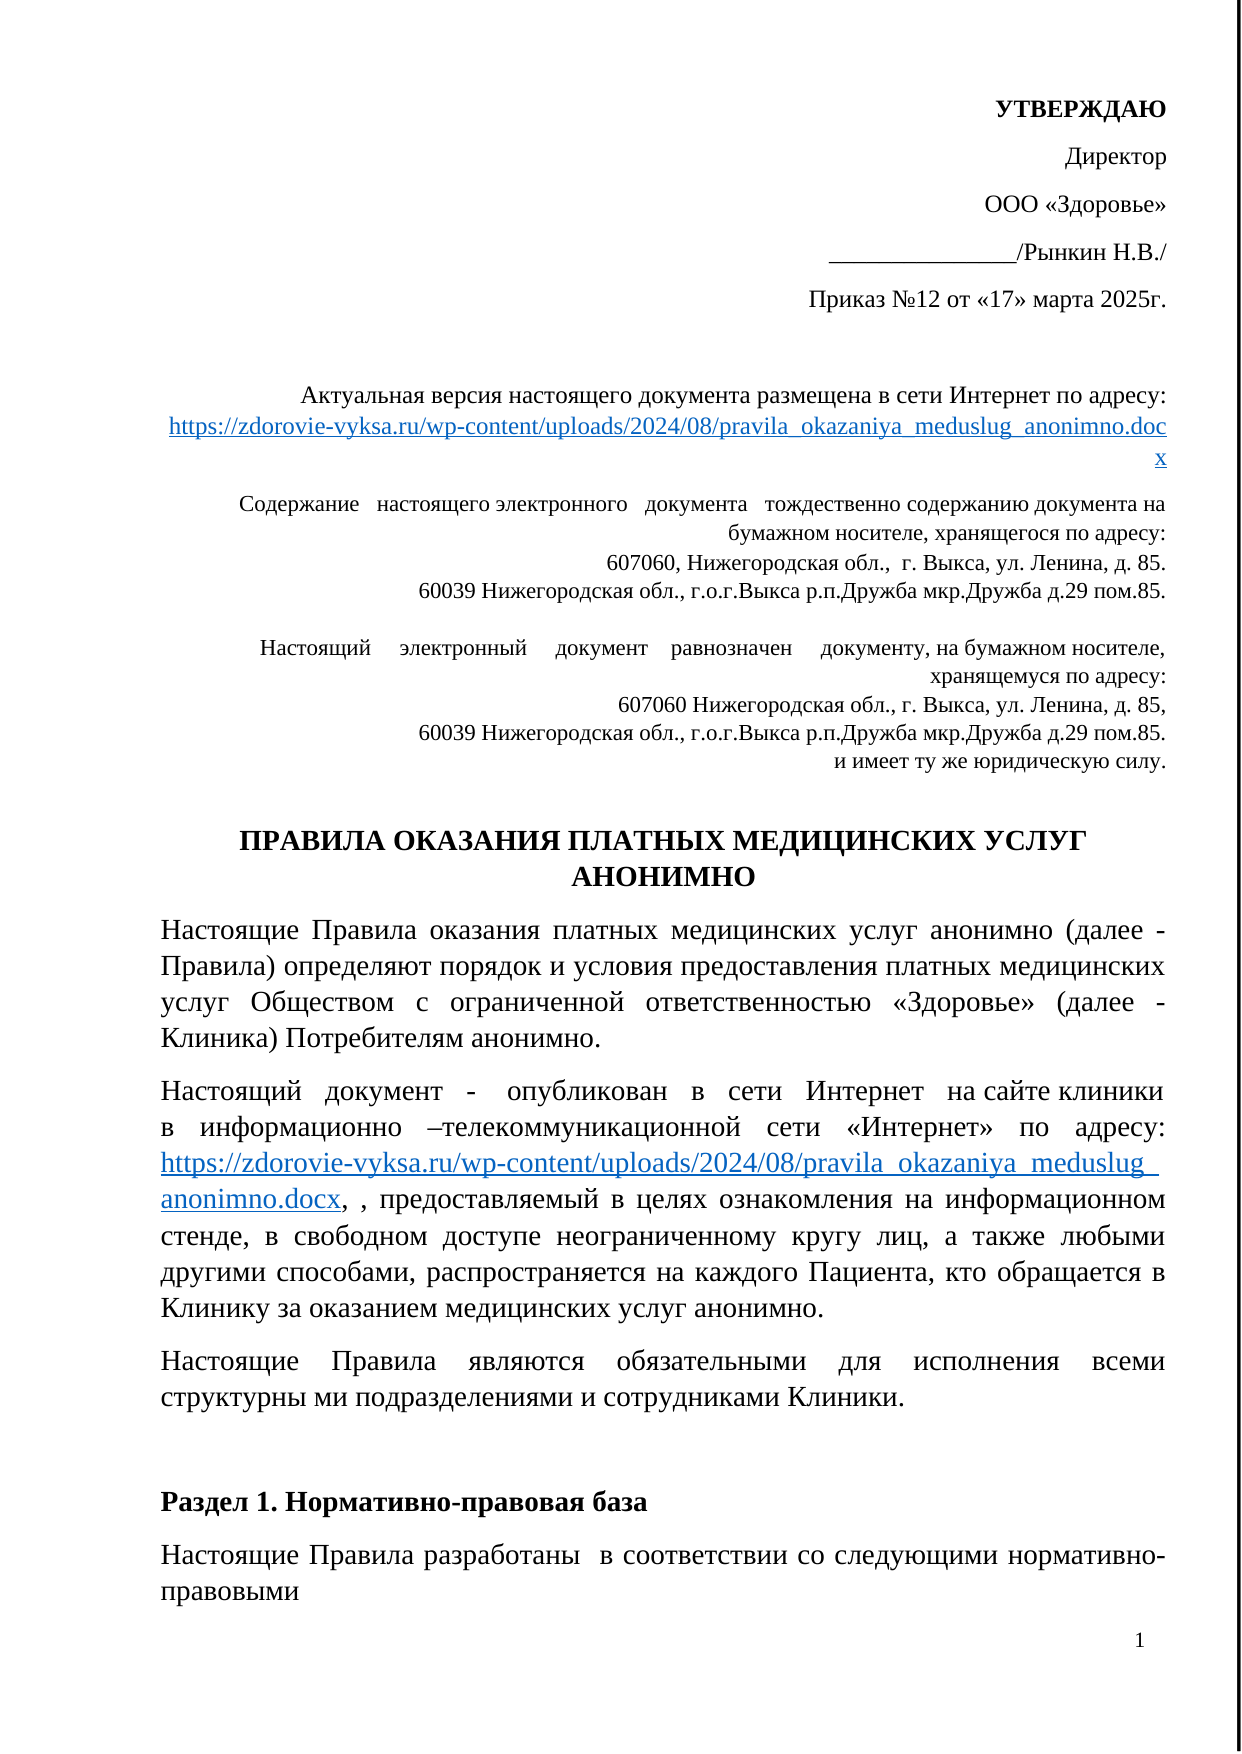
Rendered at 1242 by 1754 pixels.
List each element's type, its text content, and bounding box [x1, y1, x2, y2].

text Настоящий электронный документ равнозначен документу, на бумажном носителе, хранящемуся по адресу: [160, 634, 1167, 689]
text 607060, Нижегородская обл., г. Выкса, ул. Ленина, д. 85. [160, 548, 1167, 575]
text Настоящие Правила оказания платных медицинских услуг анонимно (далее - Правила) определяют порядок и условия предоставления платных медицинских услуг Обществом с ограниченной ответственностью «Здоровье» (далее - Клиника) Потребителям анонимно. [160, 912, 1167, 1054]
text и имеет ту же юридическую силу. [160, 748, 1167, 774]
text Настоящий документ - опубликован в сети Интернет на сайте клиники в информационно –телекоммуникационной сети «Интернет» по адресу: https://zdorovie-vyksa.ru/wp-content/uploads/2024/08/pravila_okazaniya_meduslug_anonimno.docx, , предоставляемый в целях ознакомления на информационном стенде, в свободном доступе неограниченному кругу лиц, а также любыми другими способами, распространяется на каждого Пациента, кто обращается в Клинику за оказанием медицинских услуг анонимно. [160, 1073, 1167, 1323]
text _______________/Рынкин Н.В./ [160, 237, 1167, 266]
text Директор [160, 141, 1167, 170]
text 60039 Нижегородская обл., г.о.г.Выкса р.п.Дружба мкр.Дружба д.29 пом.85. [160, 577, 1167, 603]
text 60039 Нижегородская обл., г.о.г.Выкса р.п.Дружба мкр.Дружба д.29 пом.85. [160, 719, 1167, 746]
text Настоящие Правила являются обязательными для исполнения всеми структурны ми подразделениями и сотрудниками Клиники. [160, 1343, 1167, 1412]
text Настоящие Правила разработаны в соответствии со следующими нормативно-правовыми [160, 1537, 1167, 1607]
text Актуальная версия настоящего документа размещена в сети Интернет по адресу: https://zdorovie-vyksa.ru/wp-content/uploads/2024/08/pravila_okazaniya_meduslug_anonimno.docx [160, 380, 1167, 471]
text Содержание настоящего электронного документа тождественно содержанию документа на бумажном носителе, хранящегося по адресу: [160, 490, 1167, 546]
text 607060 Нижегородская обл., г. Выкса, ул. Ленина, д. 85, [160, 691, 1167, 717]
text Приказ №12 от «17» марта 2025г. [160, 284, 1167, 313]
text ООО «Здоровье» [160, 189, 1167, 218]
text УТВЕРЖДАЮ [160, 94, 1167, 122]
text Раздел 1. Нормативно-правовая база [160, 1484, 1167, 1518]
text ПРАВИЛА ОКАЗАНИЯ ПЛАТНЫХ МЕДИЦИНСКИХ УСЛУГ АНОНИМНО [160, 823, 1167, 893]
